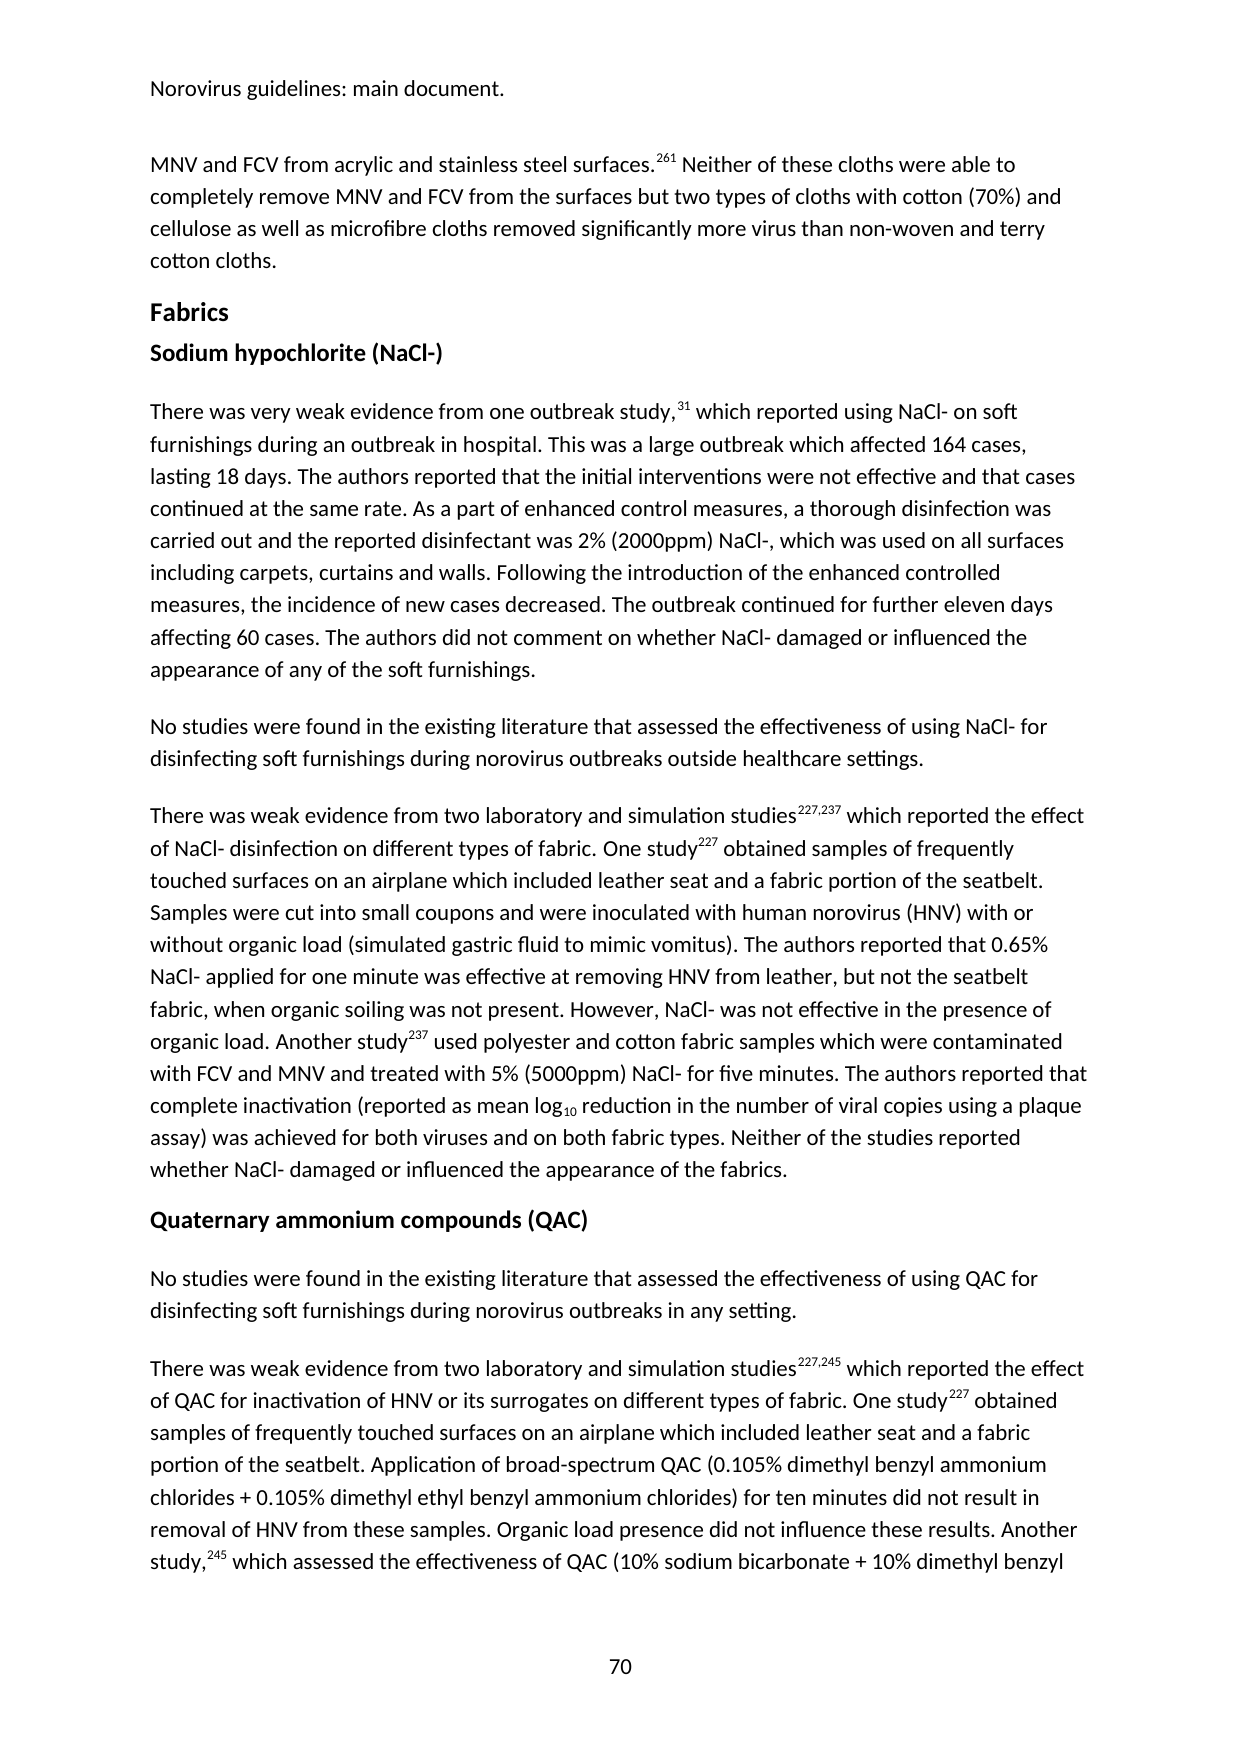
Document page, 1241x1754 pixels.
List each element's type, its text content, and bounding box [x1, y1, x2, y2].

subtitle Sodium hypochlorite (NaCl-) [150, 337, 1090, 368]
text There was weak evidence from two laboratory and simulation studies227,237 which reported the effect of NaCl- disinfection on different types of fabric. One study227 obtained samples of frequently touched surfaces on an airplane which included leather seat and a fabric portion of the seatbelt. Samples were cut into small coupons and were inoculated with human norovirus (HNV) with or without organic load (simulated gastric fluid to mimic vomitus). The authors reported that 0.65% NaCl- applied for one minute was effective at removing HNV from leather, but not the seatbelt fabric, when organic soiling was not present. However, NaCl- was not effective in the presence of organic load. Another study237 used polyester and cotton fabric samples which were contaminated with FCV and MNV and treated with 5% (5000ppm) NaCl- for five minutes. The authors reported that complete inactivation (reported as mean log10 reduction in the number of viral copies using a plaque assay) was achieved for both viruses and on both fabric types. Neither of the studies reported whether NaCl- damaged or influenced the appearance of the fabrics. [150, 802, 1090, 1184]
text There was very weak evidence from one outbreak study,31 which reported using NaCl- on soft furnishings during an outbreak in hospital. This was a large outbreak which affected 164 cases, lasting 18 days. The authors reported that the initial interventions were not effective and that cases continued at the same rate. As a part of enhanced control measures, a thorough disinfection was carried out and the reported disinfectant was 2% (2000ppm) NaCl-, which was used on all surfaces including carpets, curtains and walls. Following the introduction of the enhanced controlled measures, the incidence of new cases decreased. The outbreak continued for further eleven days affecting 60 cases. The authors did not comment on whether NaCl- damaged or influenced the appearance of any of the soft furnishings. [150, 397, 1090, 683]
text No studies were found in the existing literature that assessed the effectiveness of using QAC for disinfecting soft furnishings during norovirus outbreaks in any setting. [150, 1264, 1090, 1325]
subtitle Quaternary ammonium compounds (QAC) [150, 1204, 1090, 1235]
text No studies were found in the existing literature that assessed the effectiveness of using NaCl- for disinfecting soft furnishings during norovirus outbreaks outside healthcare settings. [150, 712, 1090, 772]
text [150, 1354, 1090, 1575]
subtitle Fabrics [150, 295, 1090, 328]
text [150, 150, 1090, 274]
